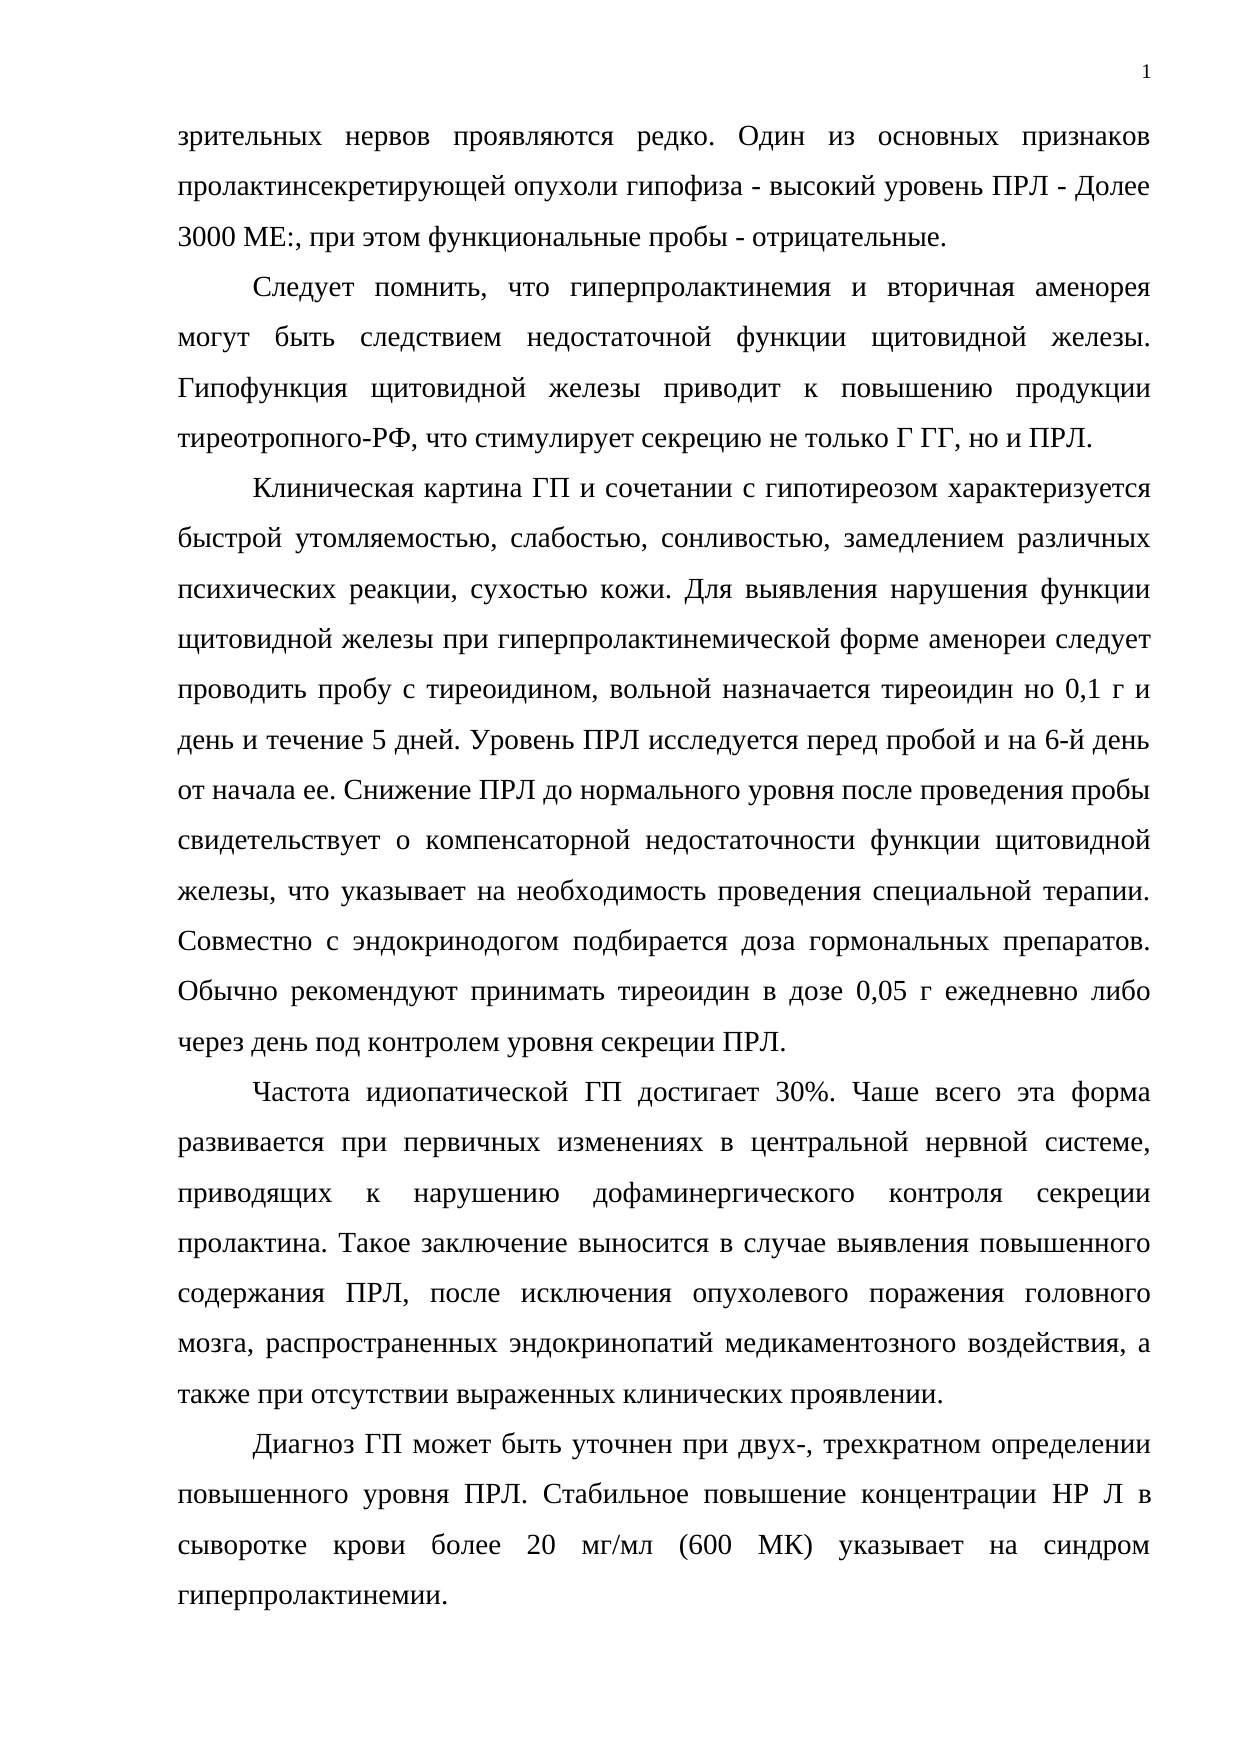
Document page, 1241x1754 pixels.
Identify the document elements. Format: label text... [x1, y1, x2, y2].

text Частота идиопатической ГП достигает 30%. Чаше всего эта форма развивается при первичных изменениях в центральной нервной системе, приводящих к нарушению дофаминергического контроля секреции пролактина. Такое заключение выносится в случае выявления повышенного содержания ПРЛ, после исключения опухолевого поражения головного мозга, распространенных эндокринопатий медикаментозного воздействия, а также при отсутствии выраженных клинических проявлении. [177, 1074, 1152, 1409]
text Следует помнить, что гиперпролактинемия и вторичная аменорея могут быть следствием недостаточной функции щитовидной железы. Гипофункция щитовидной железы приводит к повышению продукции тиреотропного-РФ, что стимулирует секрецию не только Г ГГ, но и ПРЛ. [177, 269, 1152, 453]
text Диагноз ГП может быть уточнен при двух-, трехкратном определении повышенного уровня ПРЛ. Стабильное повышение концентрации HP Л в сыворотке крови более 20 мг/мл (600 МК) указывает на синдром гиперпролактинемии. [177, 1426, 1152, 1611]
text Клиническая картина ГП и сочетании с гипотиреозом характеризуется быстрой утомляемостью, слабостью, сонливостью, замедлением различных психических реакции, сухостью кожи. Для выявления нарушения функции щитовидной железы при гиперпролактинемической форме аменореи следует проводить пробу с тиреоидином, вольной назначается тиреоидин но и день и течение 5 дней. Уровень ПРЛ исследуется перед пробой и на 6-й день от начала ее. Снижение ПРЛ до нормального уровня после проведения пробы свидетельствует о компенсаторной недостаточности функции щитовидной железы, что указывает на необходимость проведения специальной терапии. Совместно с эндокринодогом подбирается доза гормональных препаратов. Обычно рекомендуют принимать тиреоидин в дозе ежедневно либо через день под контролем уровня секреции ПРЛ. [177, 470, 1152, 1057]
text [177, 118, 1152, 252]
